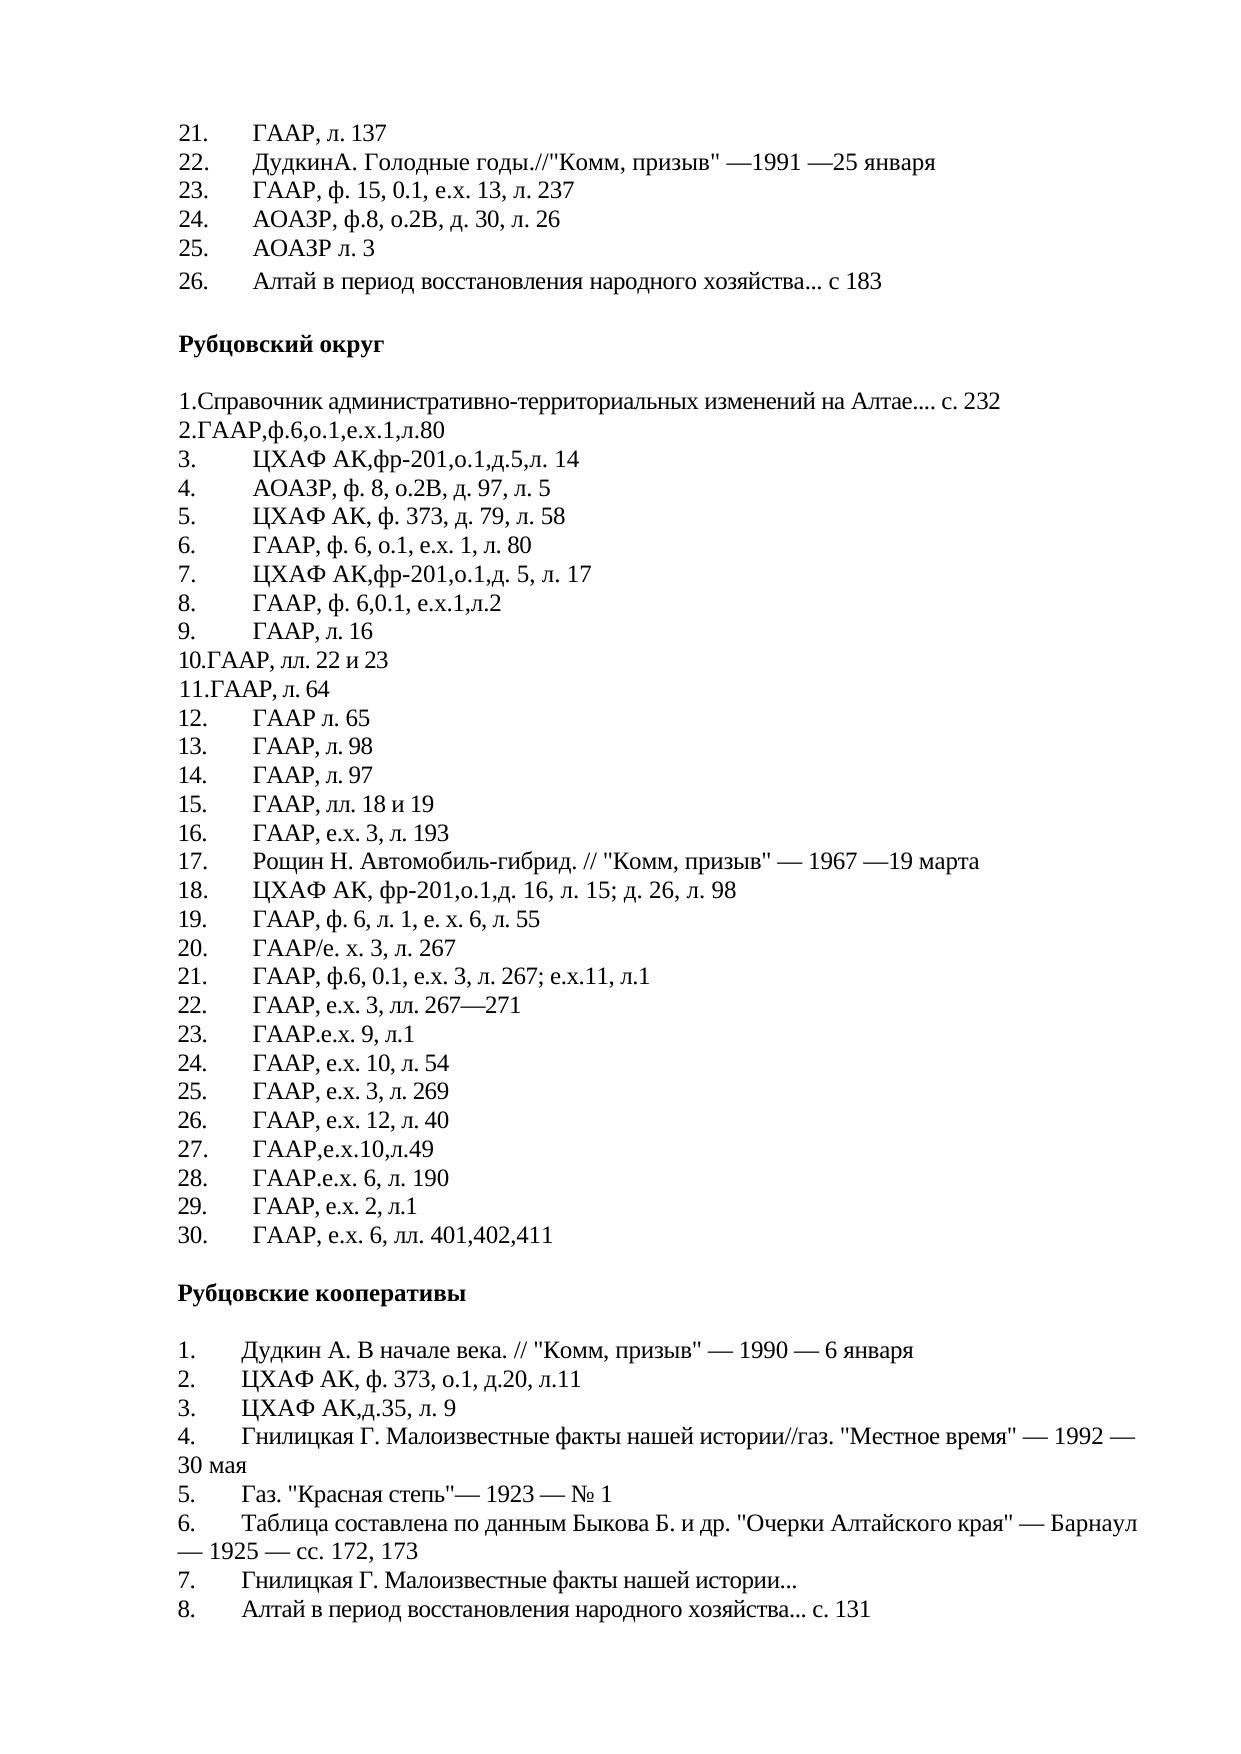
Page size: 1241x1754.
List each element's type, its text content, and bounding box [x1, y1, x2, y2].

list ГААР, л. 137 [178, 118, 1152, 147]
list ЦХАФ АК, фр-201,о.1,д. 16, л. 15; д. 26, л. 98 [177, 875, 1152, 904]
list ГААР, е.х. 12, л. 40 [177, 1105, 1152, 1134]
text Рубцовские кооперативы [177, 1278, 1152, 1306]
list ГААР, е.х. 10, л. 54 [177, 1048, 1152, 1076]
list Таблица составлена по данным Быкова Б. и др. "Очерки Алтайского края" — Барнаул — 1925 — cc. 172, 173 [177, 1508, 1152, 1565]
text Рубцовский округ [178, 329, 1080, 358]
list ГААР, е.х. 2, л.1 [177, 1191, 1152, 1220]
list ГААР, ф. 15, 0.1, е.х. 13, л. 237 [178, 176, 1152, 204]
list ГААР, е.х. 3, лл. 267—271 [177, 990, 1152, 1019]
list ГААР.е.х. 6, л. 190 [177, 1163, 1152, 1191]
list Газ. "Красная степь"— 1923 — № 1 [177, 1479, 1152, 1508]
list ЦХАФ АК,д.35, л. 9 [177, 1393, 1152, 1421]
list ГААР.е.х. 9, л.1 [177, 1019, 1152, 1048]
list ГААР, ф. 6,0.1, е.х.1,л.2 [178, 588, 1152, 616]
list ГААР,е.х.10,л.49 [177, 1134, 1152, 1163]
list Алтай в период восстановления народного хозяйства... с. 131 [177, 1594, 1152, 1623]
list ЦХАФ АК,фр-201,о.1,д. 5, л. 17 [178, 559, 864, 588]
list ГААР, л. 97 [177, 760, 1152, 789]
list Рощин Н. Автомобиль-гибрид. // "Комм, призыв" — 1967 —19 марта [177, 846, 1152, 875]
list ГААР, лл. 18 и 19 [177, 789, 1152, 818]
list АОАЗР, ф.8, о.2В, д. 30, л. 26 [178, 204, 1152, 233]
list ГААР, ф. 6, л. 1, е. х. 6, л. 55 [177, 904, 1152, 933]
list Алтай в период восстановления народного хозяйства... с 183 [178, 262, 1080, 295]
list ГААР л. 65 [177, 703, 1152, 731]
list ГААР, ф.6, 0.1, е.х. 3, л. 267; е.х.11, л.1 [177, 961, 1152, 990]
text 1.Справочник административно-территориальных изменений на Алтае.... с. 232 2.ГААР,ф.6,о.1,е.х.1,л.80 [178, 386, 1152, 444]
text 10.ГААР, лл. 22 и 23 [178, 645, 1152, 674]
list ЦХАФ АК, ф. 373, д. 79, л. 58 [178, 501, 1152, 530]
text 11.ГААР, л. 64 [179, 674, 1152, 703]
list Гнилицкая Г. Малоизвестные факты нашей истории//газ. "Местное время" — 1992 — 30 мая [177, 1421, 1152, 1479]
list АОАЗР л. 3 [178, 233, 1152, 262]
list ГААР, л. 16 [178, 616, 1152, 645]
list ГААР, е.х. 6, лл. 401,402,411 [177, 1220, 1152, 1249]
list ГААР, ф. 6, о.1, е.х. 1, л. 80 [178, 530, 864, 559]
list Гнилицкая Г. Малоизвестные факты нашей истории... [177, 1565, 1152, 1594]
list ГААР, е.х. 3, л. 193 [177, 818, 1152, 846]
list ДудкинА. Голодные годы.//"Комм, призыв" —1991 —25 января [178, 147, 1152, 176]
list АОАЗР, ф. 8, о.2В, д. 97, л. 5 [178, 473, 1152, 501]
list ЦХАФ АК, ф. 373, о.1, д.20, л.11 [177, 1364, 1152, 1393]
list ГААР, е.х. 3, л. 269 [177, 1076, 1152, 1105]
list Дудкин А. В начале века. // "Комм, призыв" — 1990 — 6 января [177, 1335, 1152, 1364]
list ГААР, л. 98 [177, 731, 1152, 760]
list ГААР/е. х. 3, л. 267 [177, 933, 1152, 961]
list ЦХАФ АК,фр-201,о.1,д.5,л. 14 [178, 444, 1152, 473]
